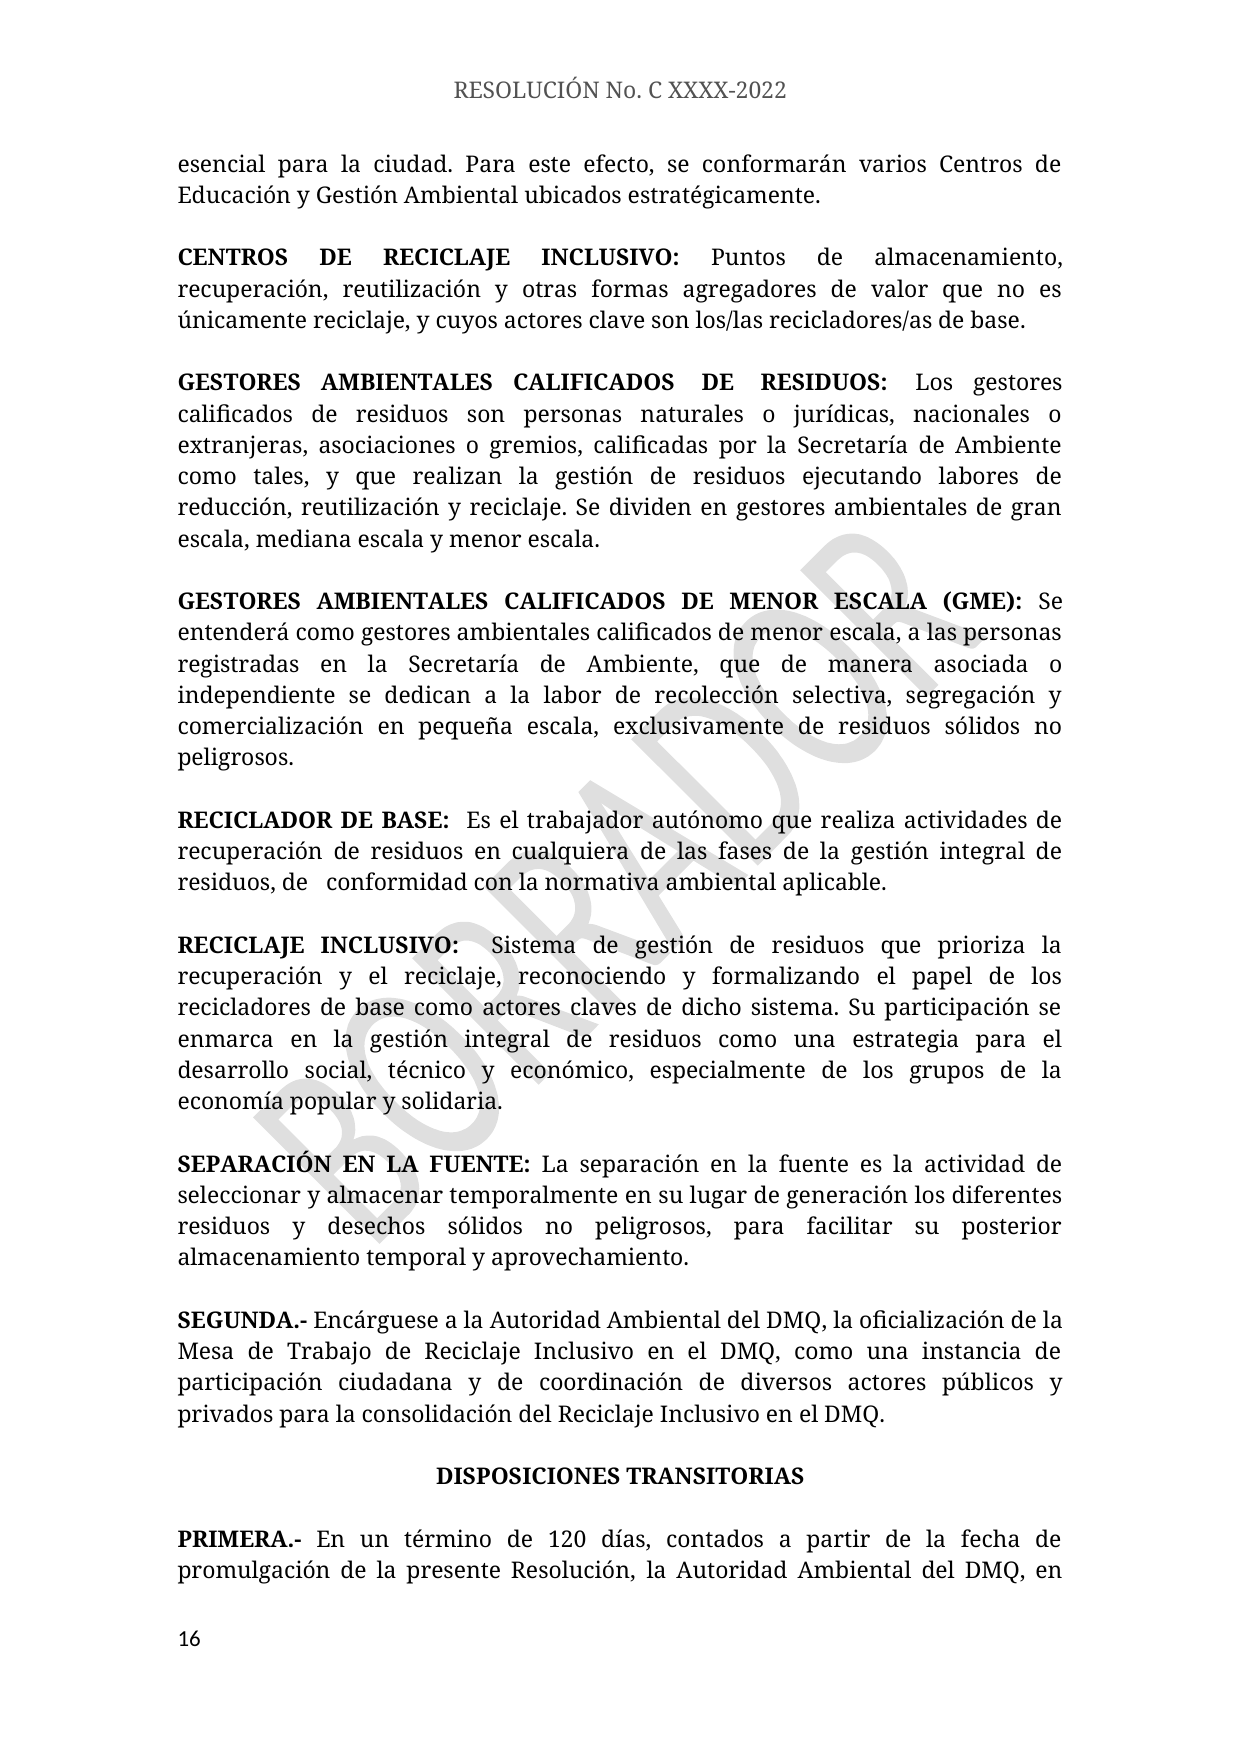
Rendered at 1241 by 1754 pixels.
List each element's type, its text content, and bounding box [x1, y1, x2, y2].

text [177, 1523, 1063, 1585]
text CENTROS DE RECICLAJE INCLUSIVO: Puntos de almacenamiento, recuperación, reutilización y otras formas agregadores de valor que no es únicamente reciclaje, y cuyos actores clave son los/las recicladores/as de base. [177, 241, 1063, 335]
text SEGUNDA.- Encárguese a la Autoridad Ambiental del DMQ, la oficialización de la Mesa de Trabajo de Reciclaje Inclusivo en el DMQ, como una instancia de participación ciudadana y de coordinación de diversos actores públicos y privados para la consolidación del Reciclaje Inclusivo en el DMQ. [177, 1304, 1063, 1429]
text RECICLADOR DE BASE: Es el trabajador autónomo que realiza actividades de recuperación de residuos en cualquiera de las fases de la gestión integral de residuos, de conformidad con la normativa ambiental aplicable. [177, 804, 1063, 898]
text RECICLAJE INCLUSIVO: Sistema de gestión de residuos que prioriza la recuperación y el reciclaje, reconociendo y formalizando el papel de los recicladores de base como actores claves de dicho sistema. Su participación se enmarca en la gestión integral de residuos como una estrategia para el desarrollo social, técnico y económico, especialmente de los grupos de la economía popular y solidaria. [177, 929, 1063, 1116]
text GESTORES AMBIENTALES CALIFICADOS DE RESIDUOS: Los gestores calificados de residuos son personas naturales o jurídicas, nacionales o extranjeras, asociaciones o gremios, calificadas por la Secretaría de Ambiente como tales, y que realizan la gestión de residuos ejecutando labores de reducción, reutilización y reciclaje. Se dividen en gestores ambientales de gran escala, mediana escala y menor escala. [177, 366, 1063, 554]
text DISPOSICIONES TRANSITORIAS [177, 1460, 1063, 1491]
text GESTORES AMBIENTALES CALIFICADOS DE MENOR ESCALA (GME): Se entenderá como gestores ambientales calificados de menor escala, a las personas registradas en la Secretaría de Ambiente, que de manera asociada o independiente se dedican a la labor de recolección selectiva, segregación y comercialización en pequeña escala, exclusivamente de residuos sólidos no peligrosos. [177, 585, 1063, 773]
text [177, 148, 1063, 210]
text SEPARACIÓN EN LA FUENTE: La separación en la fuente es la actividad de seleccionar y almacenar temporalmente en su lugar de generación los diferentes residuos y desechos sólidos no peligrosos, para facilitar su posterior almacenamiento temporal y aprovechamiento. [177, 1148, 1063, 1273]
